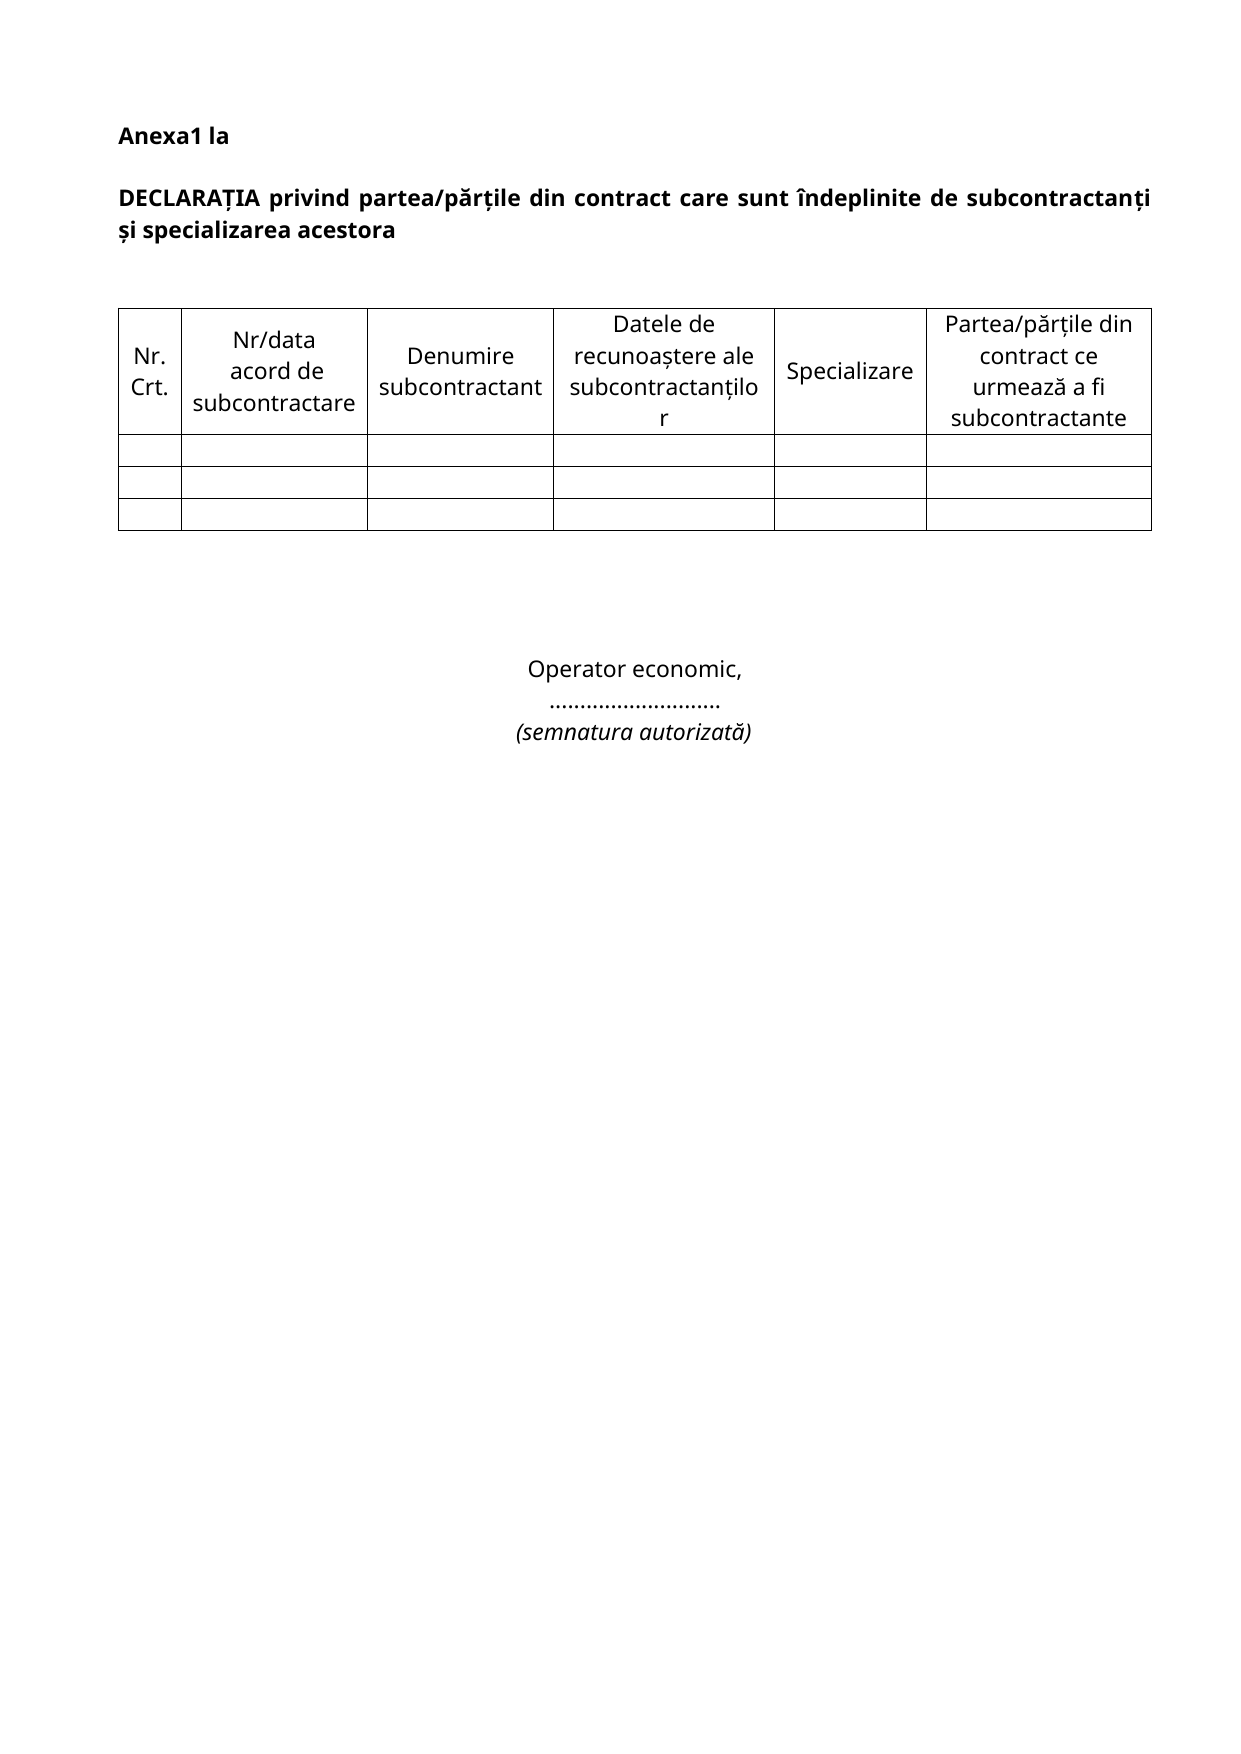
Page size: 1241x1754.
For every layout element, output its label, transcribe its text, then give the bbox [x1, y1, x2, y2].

text DECLARAŢIA privind partea/părţile din contract care sunt îndeplinite de subcontractanţi şi specializarea acestora [118, 182, 1152, 245]
text ............................ [118, 684, 1152, 716]
table_cell [182, 435, 367, 466]
text Anexa1 la [118, 120, 1152, 151]
table_header Denumire subcontractant [368, 309, 553, 433]
table_cell [554, 467, 774, 498]
table_header Partea/părţile din contract ce urmează a fi subcontractante [927, 309, 1151, 433]
table_cell [554, 499, 774, 530]
table_cell [554, 435, 774, 466]
text Operator economic, [118, 653, 1152, 684]
table_cell [927, 435, 1151, 466]
table_cell [368, 499, 553, 530]
table_cell [927, 499, 1151, 530]
table_cell [182, 499, 367, 530]
table_cell [775, 435, 926, 466]
table_header Nr/data acord de subcontractare [182, 309, 367, 433]
text (semnatura autorizată) [118, 716, 1152, 747]
table_header Nr. Crt. [119, 309, 181, 433]
table_cell [775, 467, 926, 498]
table_cell [927, 467, 1151, 498]
table_cell [119, 435, 181, 466]
table_cell [119, 467, 181, 498]
table_cell [119, 499, 181, 530]
table_header Datele de recunoaştere ale subcontractanţilor [554, 309, 774, 433]
table_cell [775, 499, 926, 530]
table_header Specializare [775, 309, 926, 433]
table_cell [368, 467, 553, 498]
table_cell [182, 467, 367, 498]
table_cell [368, 435, 553, 466]
